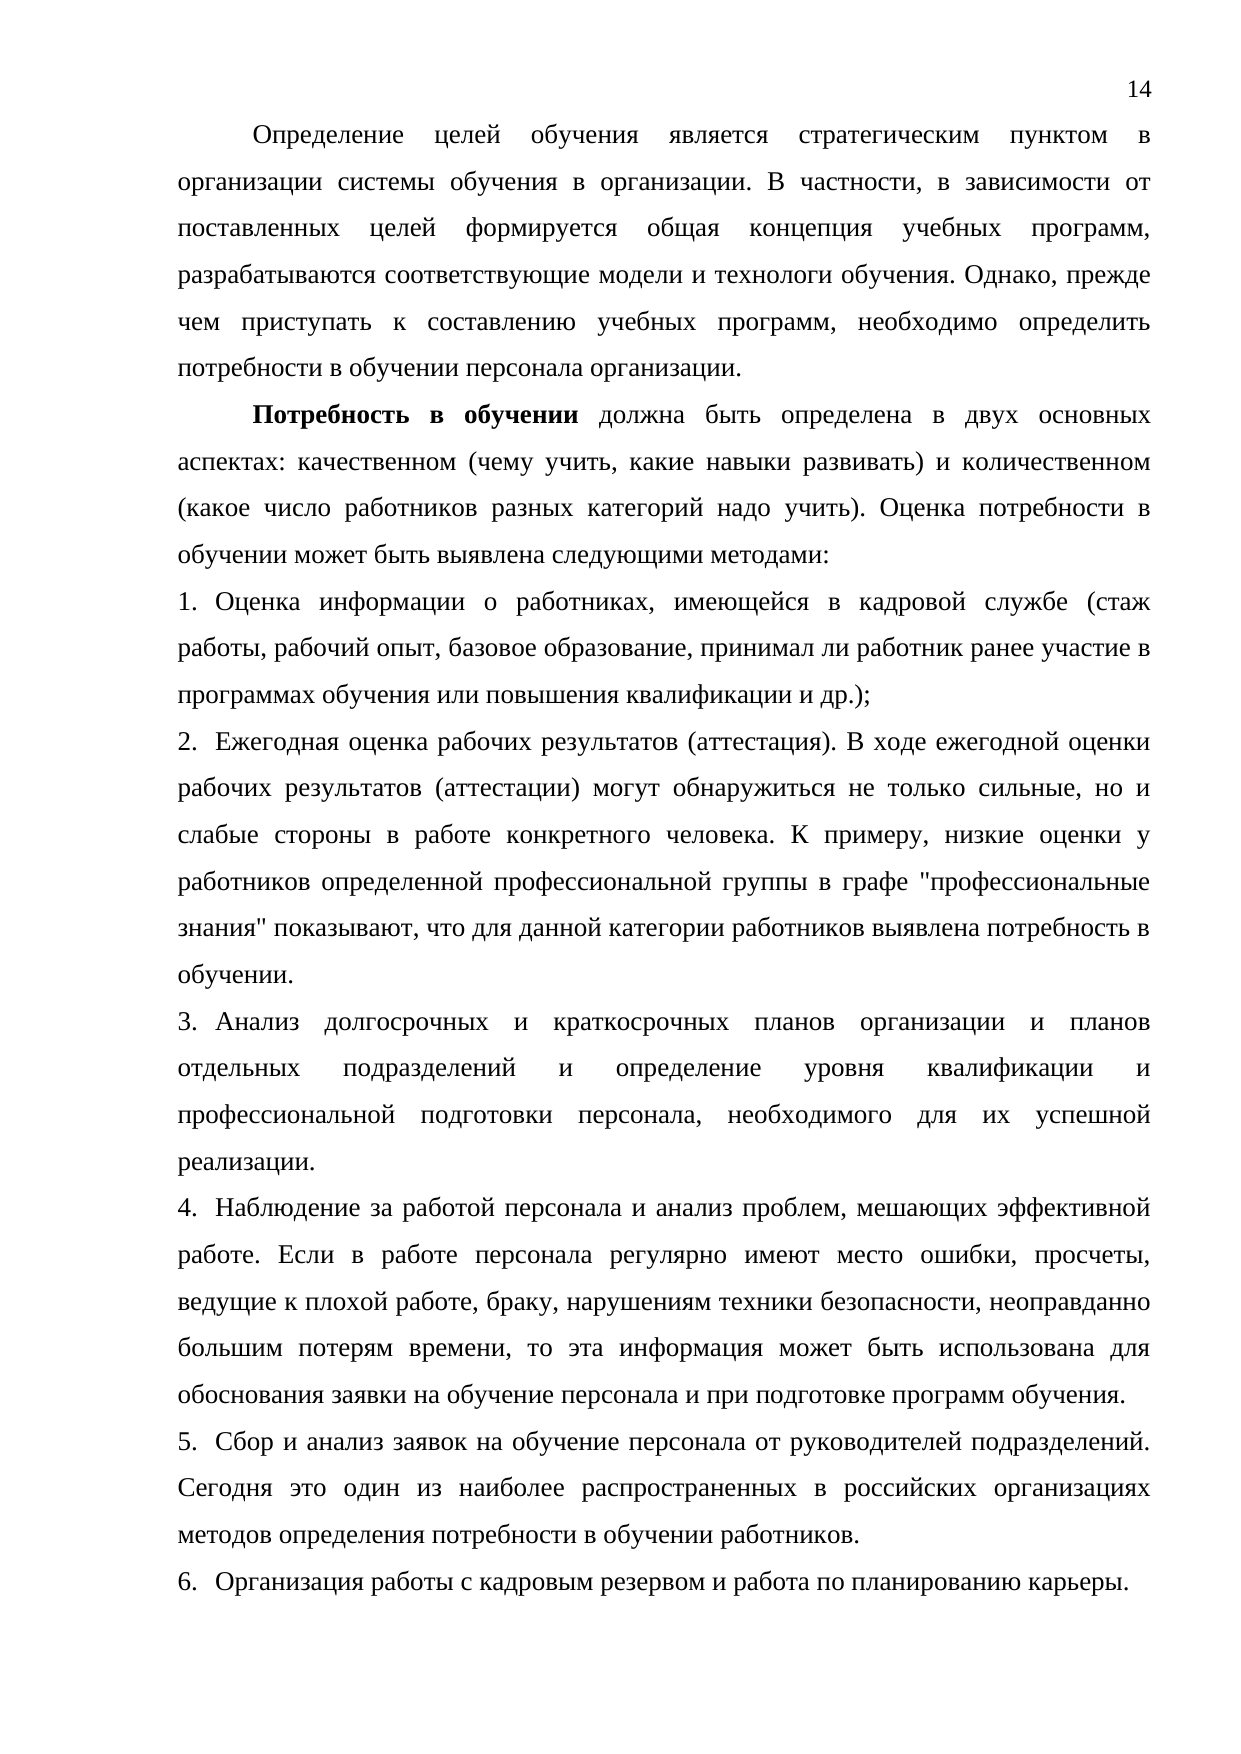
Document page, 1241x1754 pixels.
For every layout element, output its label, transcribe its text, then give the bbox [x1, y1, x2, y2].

text 2. Ежегодная оценка рабочих результатов (аттестация). В ходе ежегодной оценки рабочих результатов (аттестации) могут обнаружиться не только сильные, но и слабые стороны в работе конкретного человека. К примеру, низкие оценки у работников определенной профессиональной группы в графе "профессиональные знания" показывают, что для данной категории работников выявлена потребность в обучении. [177, 725, 1152, 989]
text 6. Организация работы с кадровым резервом и работа по планированию карьеры. [177, 1565, 1152, 1596]
text 3. Анализ долгосрочных и краткосрочных планов организации и планов отдельных подразделений и определение уровня квалификации и профессиональной подготовки персонала, необходимого для их успешной реализации. [177, 1005, 1152, 1176]
text 1. Оценка информации о работниках, имеющейся в кадровой службе (стаж работы, рабочий опыт, базовое образование, принимал ли работник ранее участие в программах обучения или повышения квалификации и др.); [177, 585, 1152, 709]
text 4. Наблюдение за работой персонала и анализ проблем, мешающих эффективной работе. Если в работе персонала регулярно имеют место ошибки, просчеты, ведущие к плохой работе, браку, нарушениям техники безопасности, неоправданно большим потерям времени, то эта информация может быть использована для обоснования заявки на обучение персонала и при подготовке программ обучения. [177, 1191, 1152, 1409]
text Определение целей обучения является стратегическим пунктом в организации системы обучения в организации. В частности, в зависимости от поставленных целей формируется общая концепция учебных программ, разрабатываются соответствующие модели и технологи обучения. Однако, прежде чем приступать к составлению учебных программ, необходимо определить потребности в обучении персонала организации. [177, 118, 1152, 383]
text 5. Сбор и анализ заявок на обучение персонала от руководителей подразделений. Сегодня это один из наиболее распространенных в российских организациях методов определения потребности в обучении работников. [177, 1425, 1152, 1549]
text Потребность в обучении должна быть определена в двух основных аспектах: качественном (чему учить, какие навыки развивать) и количественном (какое число работников разных категорий надо учить). Оценка потребности в обучении может быть выявлена следующими методами: [177, 398, 1152, 569]
